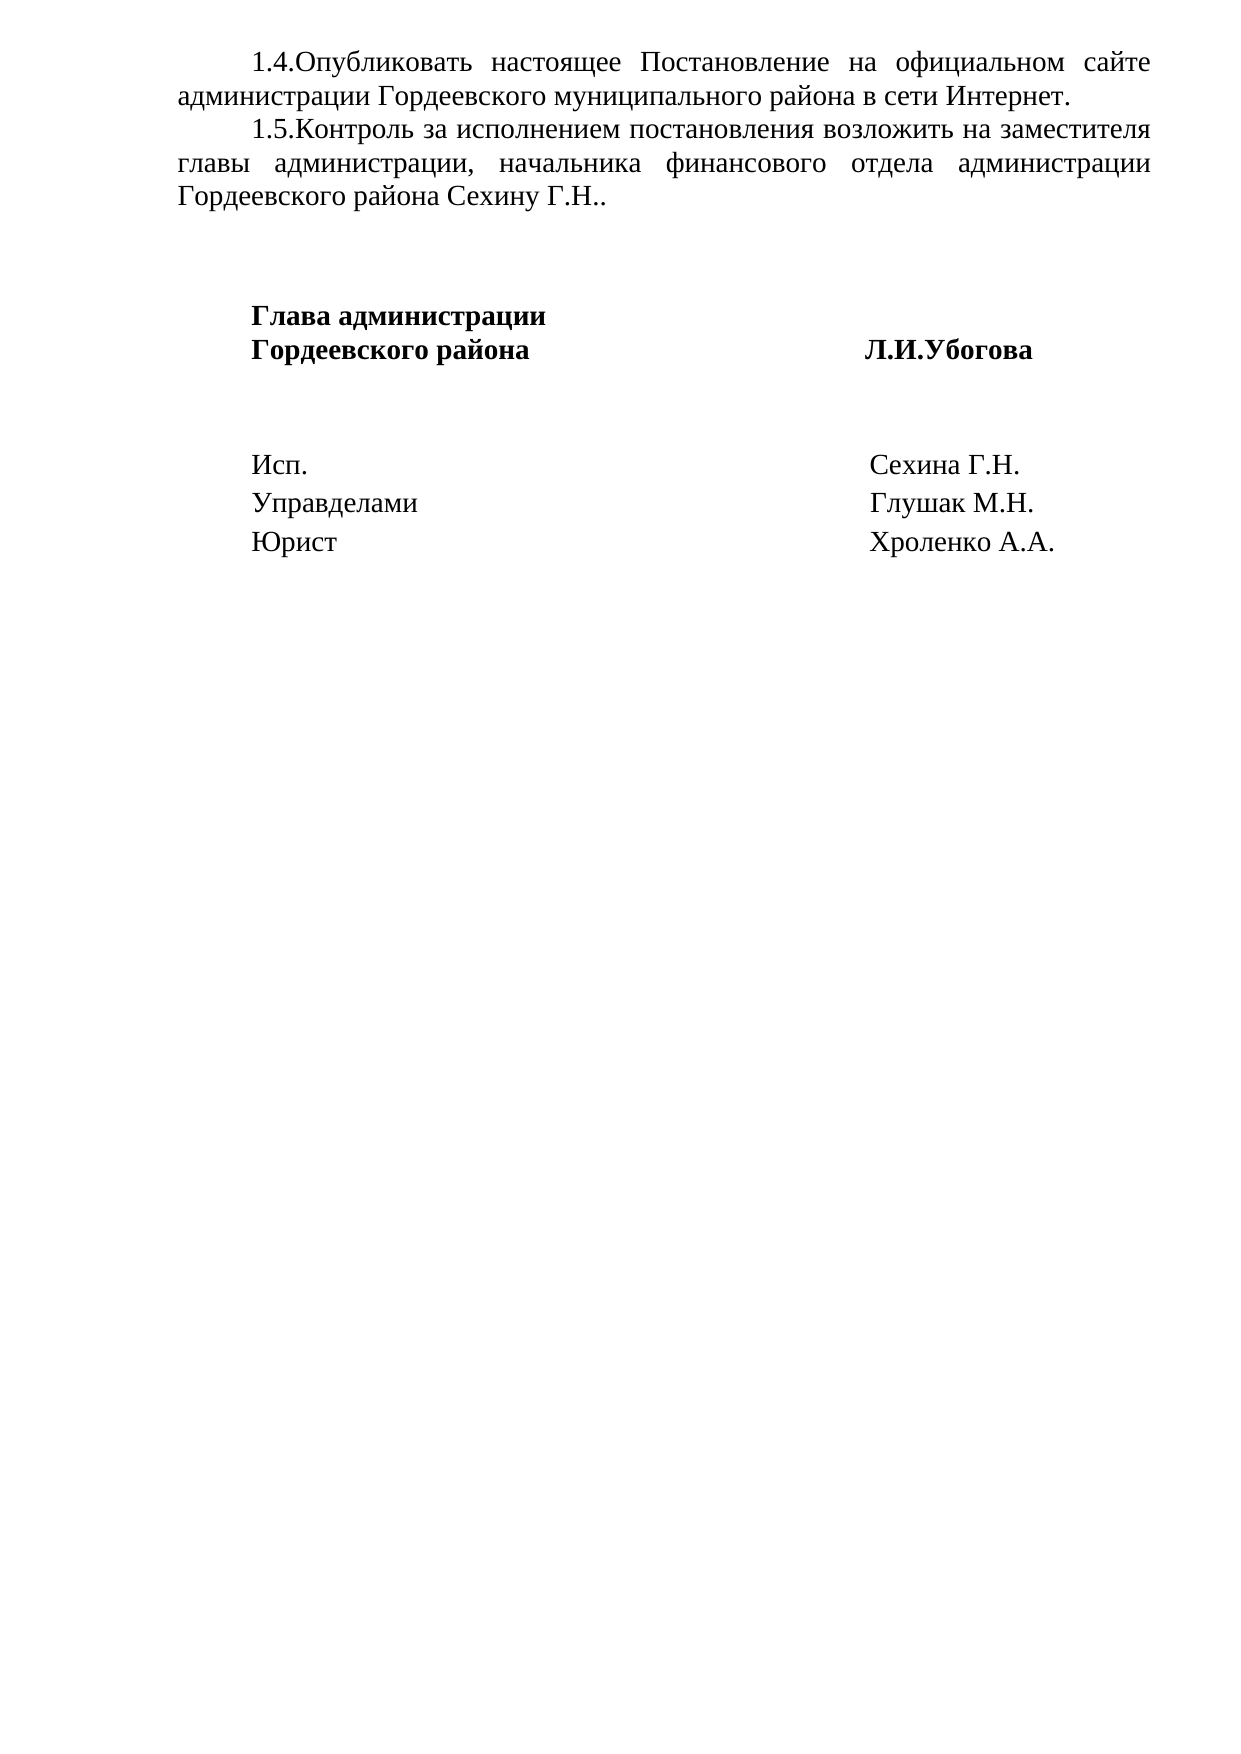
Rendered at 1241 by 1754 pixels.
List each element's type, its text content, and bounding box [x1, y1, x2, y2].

text 1.4.Опубликовать настоящее Постановление на официальном сайте администрации Гордеевского муниципального района в сети Интернет. [177, 44, 1152, 111]
text 1.5.Контроль за исполнением постановления возложить на заместителя главы администрации, начальника финансового отдела администрации Гордеевского района Сехину Г.Н.. [177, 111, 1152, 212]
text Гордеевского района Л.И.Убогова [177, 332, 1152, 365]
text Юрист Хроленко А.А. [177, 524, 1152, 557]
text Управделами Глушак М.Н. [177, 485, 1152, 519]
text Глава администрации [177, 298, 1152, 332]
text Исп. Сехина Г.Н. [177, 447, 1152, 480]
